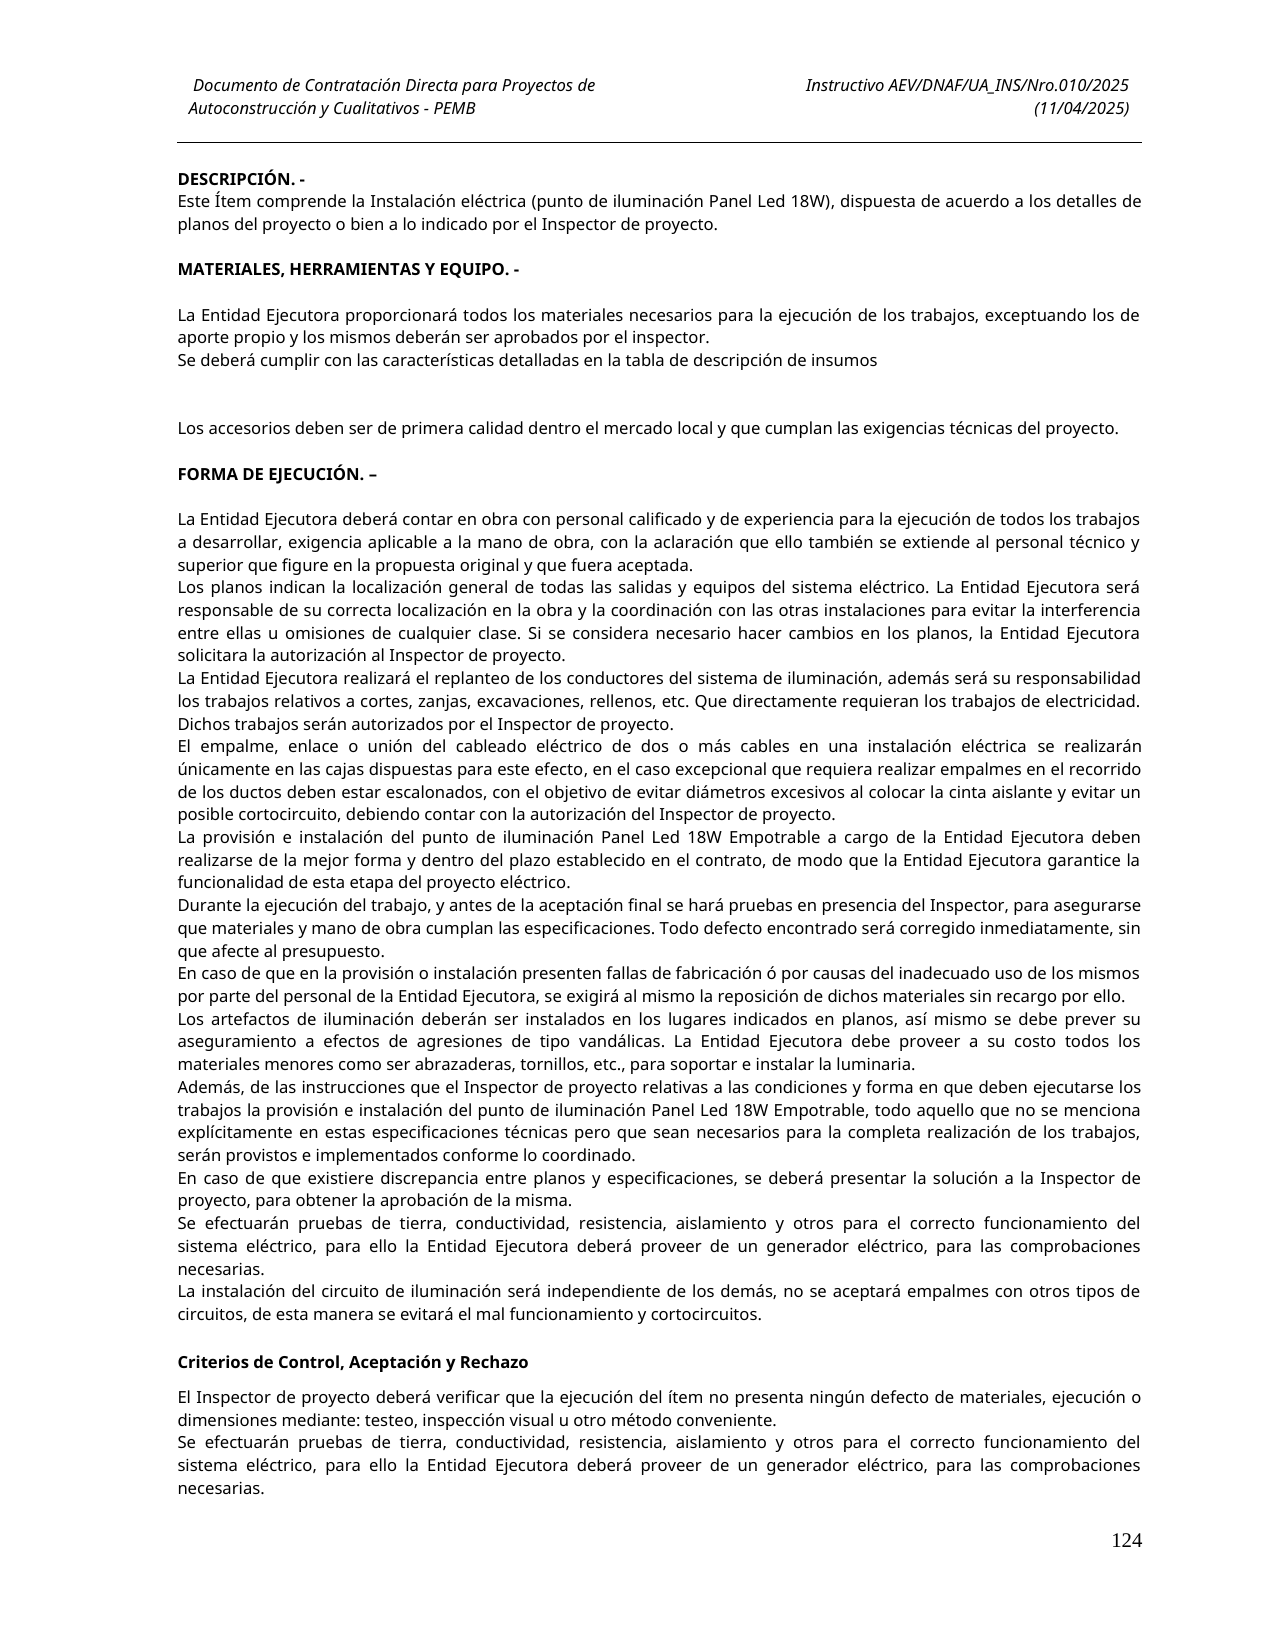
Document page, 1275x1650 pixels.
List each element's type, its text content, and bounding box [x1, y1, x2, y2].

text El empalme, enlace o unión del cableado eléctrico de dos o más cables en una instalación eléctrica se realizarán únicamente en las cajas dispuestas para este efecto, en el caso excepcional que requiera realizar empalmes en el recorrido de los ductos deben estar escalonados, con el objetivo de evitar diámetros excesivos al colocar la cinta aislante y evitar un posible cortocircuito, debiendo contar con la autorización del Inspector de proyecto. [177, 735, 1142, 826]
text FORMA DE EJECUCIÓN. – [177, 462, 1142, 485]
text Los planos indican la localización general de todas las salidas y equipos del sistema eléctrico. La Entidad Ejecutora será responsable de su correcta localización en la obra y la coordinación con las otras instalaciones para evitar la interferencia entre ellas u omisiones de cualquier clase. Si se considera necesario hacer cambios en los planos, la Entidad Ejecutora solicitara la autorización al Inspector de proyecto. [177, 576, 1142, 667]
text MATERIALES, HERRAMIENTAS Y EQUIPO. - [177, 258, 1142, 281]
text Los accesorios deben ser de primera calidad dentro el mercado local y que cumplan las exigencias técnicas del proyecto. [177, 417, 1142, 439]
text En caso de que existiere discrepancia entre planos y especificaciones, se deberá presentar la solución a la Inspector de proyecto, para obtener la aprobación de la misma. [177, 1166, 1142, 1212]
text Se efectuarán pruebas de tierra, conductividad, resistencia, aislamiento y otros para el correcto funcionamiento del sistema eléctrico, para ello la Entidad Ejecutora deberá proveer de un generador eléctrico, para las comprobaciones necesarias. [177, 1212, 1142, 1280]
text La Entidad Ejecutora deberá contar en obra con personal calificado y de experiencia para la ejecución de todos los trabajos a desarrollar, exigencia aplicable a la mano de obra, con la aclaración que ello también se extiende al personal técnico y superior que figure en la propuesta original y que fuera aceptada. [177, 508, 1142, 576]
text La Entidad Ejecutora realizará el replanteo de los conductores del sistema de iluminación, además será su responsabilidad los trabajos relativos a cortes, zanjas, excavaciones, rellenos, etc. Que directamente requieran los trabajos de electricidad. Dichos trabajos serán autorizados por el Inspector de proyecto. [177, 667, 1142, 735]
text DESCRIPCIÓN. - [177, 167, 1142, 190]
text La Entidad Ejecutora proporcionará todos los materiales necesarios para la ejecución de los trabajos, exceptuando los de aporte propio y los mismos deberán ser aprobados por el inspector. [177, 303, 1142, 349]
text Se efectuarán pruebas de tierra, conductividad, resistencia, aislamiento y otros para el correcto funcionamiento del sistema eléctrico, para ello la Entidad Ejecutora deberá proveer de un generador eléctrico, para las comprobaciones necesarias. [177, 1431, 1142, 1499]
text Criterios de Control, Aceptación y Rechazo [177, 1350, 1142, 1373]
text Se deberá cumplir con las características detalladas en la tabla de descripción de insumos [177, 349, 1142, 371]
text Además, de las instrucciones que el Inspector de proyecto relativas a las condiciones y forma en que deben ejecutarse los trabajos la provisión e instalación del punto de iluminación Panel Led 18W Empotrable, todo aquello que no se menciona explícitamente en estas especificaciones técnicas pero que sean necesarios para la completa realización de los trabajos, serán provistos e implementados conforme lo coordinado. [177, 1075, 1142, 1166]
text En caso de que en la provisión o instalación presenten fallas de fabricación ó por causas del inadecuado uso de los mismos por parte del personal de la Entidad Ejecutora, se exigirá al mismo la reposición de dichos materiales sin recargo por ello. [177, 962, 1142, 1007]
text Los artefactos de iluminación deberán ser instalados en los lugares indicados en planos, así mismo se debe prever su aseguramiento a efectos de agresiones de tipo vandálicas. La Entidad Ejecutora debe proveer a su costo todos los materiales menores como ser abrazaderas, tornillos, etc., para soportar e instalar la luminaria. [177, 1007, 1142, 1075]
text Este Ítem comprende la Instalación eléctrica (punto de iluminación Panel Led 18W), dispuesta de acuerdo a los detalles de planos del proyecto o bien a lo indicado por el Inspector de proyecto. [177, 190, 1142, 235]
text La instalación del circuito de iluminación será independiente de los demás, no se aceptará empalmes con otros tipos de circuitos, de esta manera se evitará el mal funcionamiento y cortocircuitos. [177, 1280, 1142, 1325]
text La provisión e instalación del punto de iluminación Panel Led 18W Empotrable a cargo de la Entidad Ejecutora deben realizarse de la mejor forma y dentro del plazo establecido en el contrato, de modo que la Entidad Ejecutora garantice la funcionalidad de esta etapa del proyecto eléctrico. [177, 826, 1142, 894]
text Durante la ejecución del trabajo, y antes de la aceptación final se hará pruebas en presencia del Inspector, para asegurarse que materiales y mano de obra cumplan las especificaciones. Todo defecto encontrado será corregido inmediatamente, sin que afecte al presupuesto. [177, 894, 1142, 962]
text El Inspector de proyecto deberá verificar que la ejecución del ítem no presenta ningún defecto de materiales, ejecución o dimensiones mediante: testeo, inspección visual u otro método conveniente. [177, 1385, 1142, 1431]
